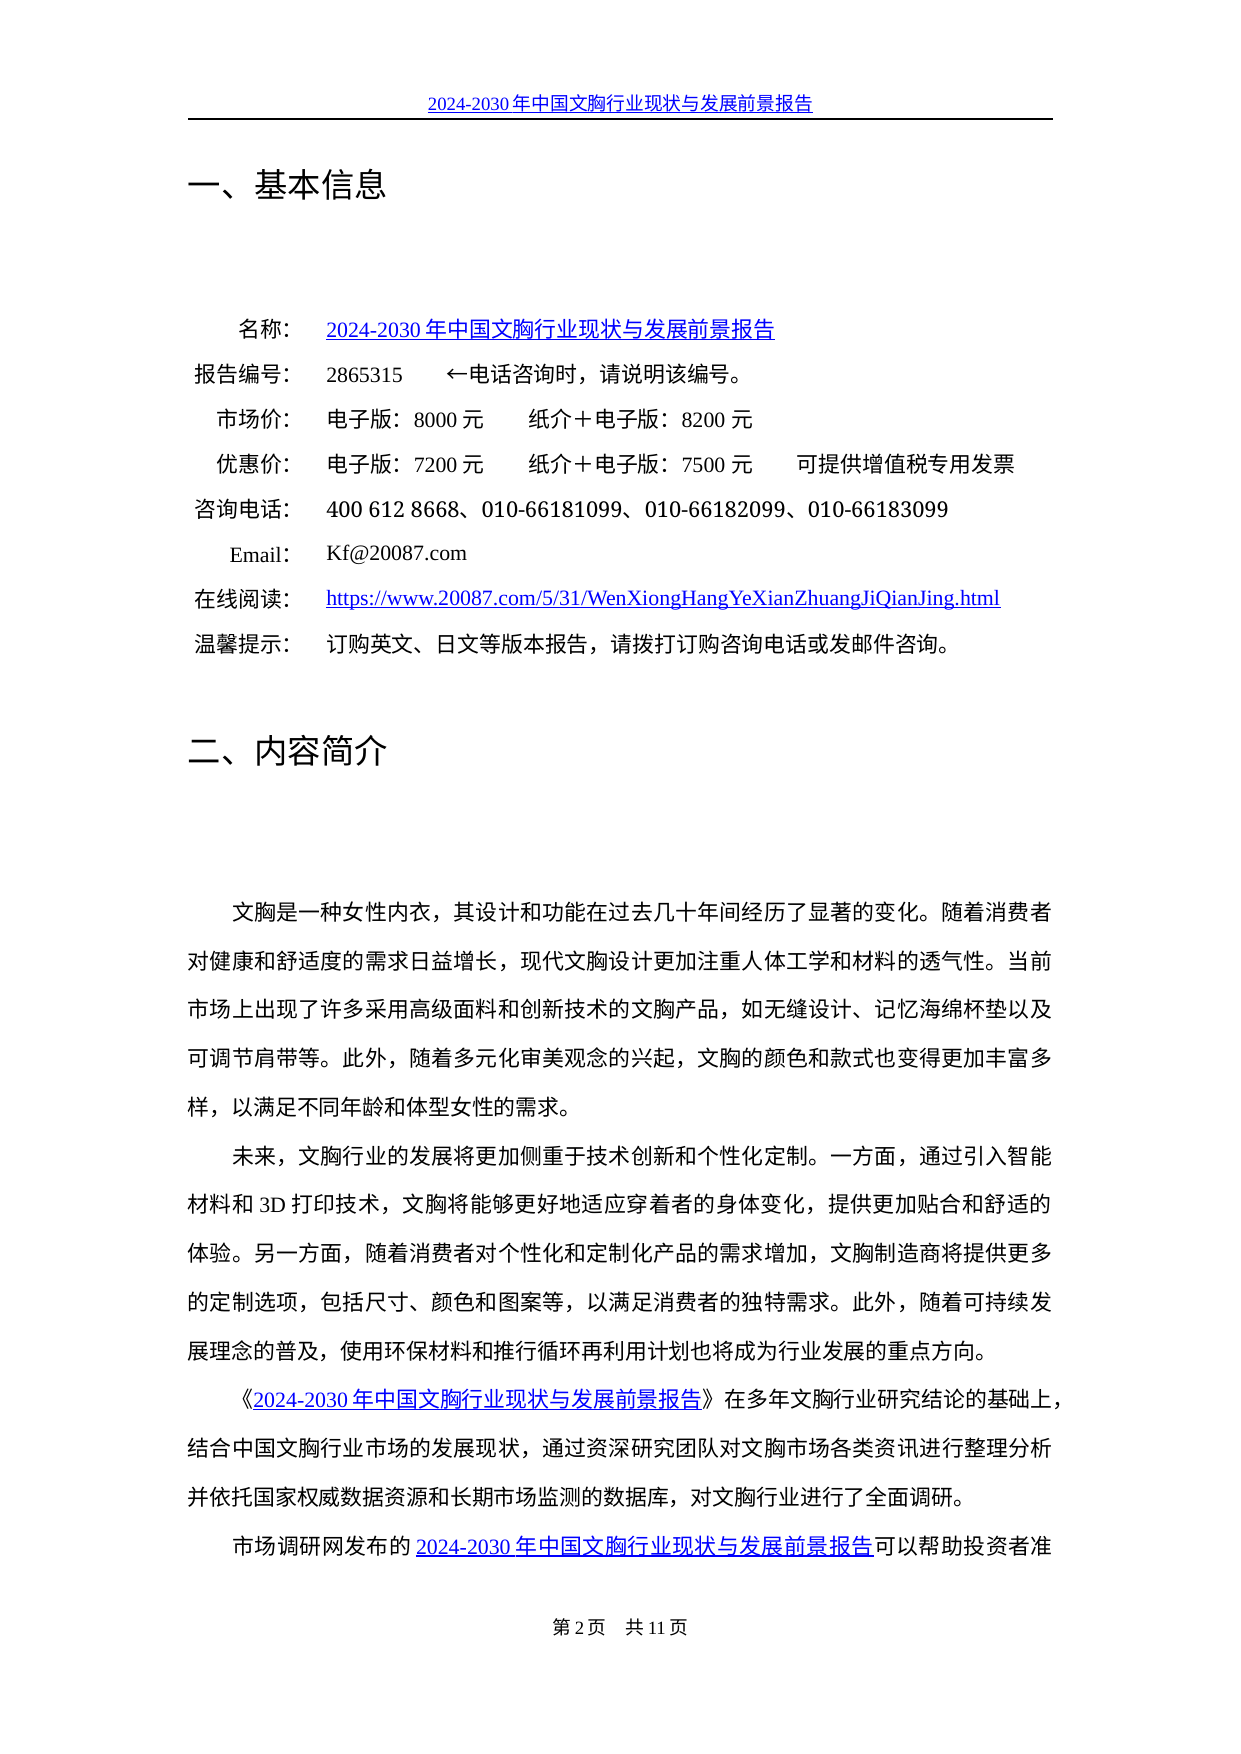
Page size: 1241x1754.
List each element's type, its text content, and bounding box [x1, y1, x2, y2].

table_cell Kf@20087.com [315, 537, 1073, 582]
table_cell 电子版：8000 元 纸介＋电子版：8200 元 [315, 402, 1073, 447]
title 二、内容简介 [187, 717, 1053, 782]
table_cell 订购英文、日文等版本报告，请拨打订购咨询电话或发邮件咨询。 [315, 627, 1073, 672]
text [187, 894, 1053, 1561]
table_cell 优惠价： [167, 447, 315, 492]
table_cell 报告编号： [167, 357, 315, 402]
table_header 2024-2030年中国文胸行业现状与发展前景报告 [315, 312, 1073, 357]
table_cell [315, 582, 1073, 627]
table_cell 电子版：7200 元 纸介＋电子版：7500 元 可提供增值税专用发票 [315, 447, 1073, 492]
table_cell 温馨提示： [167, 627, 315, 672]
table_cell 咨询电话： [167, 492, 315, 537]
table_cell 2865315 ←电话咨询时，请说明该编号。 [315, 357, 1073, 402]
table_cell 在线阅读： [167, 582, 315, 627]
table_header 名称： [167, 312, 315, 357]
table_cell 400 612 8668、010-66181099、010-66182099、010-66183099 [315, 492, 1073, 537]
title 一、基本信息 [187, 150, 1053, 215]
table_cell 市场价： [167, 402, 315, 447]
table_cell Email： [167, 537, 315, 582]
